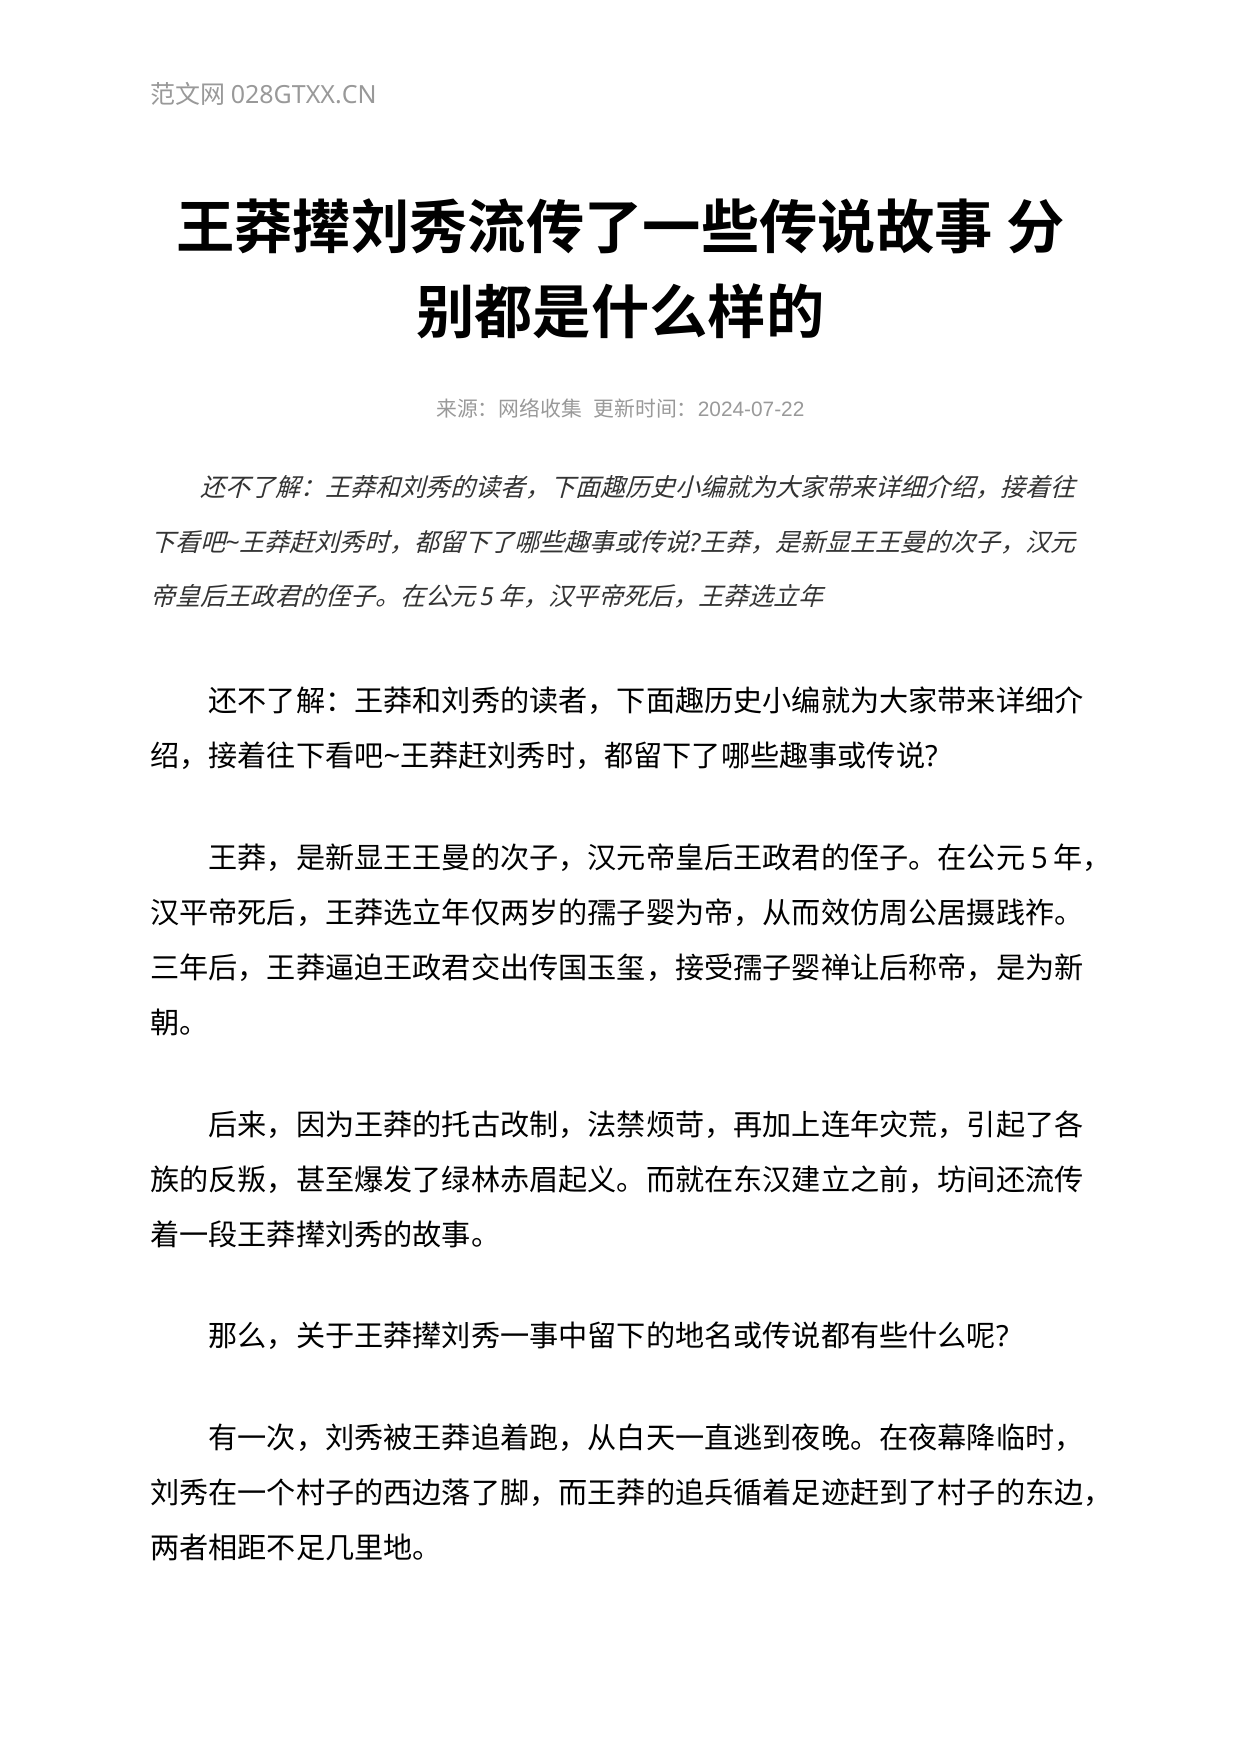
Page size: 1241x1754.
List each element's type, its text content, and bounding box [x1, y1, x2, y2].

text 来源：网络收集 更新时间：2024-07-22 [150, 397, 1090, 421]
text 王莽，是新显王王曼的次子，汉元帝皇后王政君的侄子。在公元5年，汉平帝死后，王莽选立年仅两岁的孺子婴为帝，从而效仿周公居摄践祚。三年后，王莽逼迫王政君交出传国玉玺，接受孺子婴禅让后称帝，是为新朝。 [150, 835, 1090, 1042]
text 有一次，刘秀被王莽追着跑，从白天一直逃到夜晚。在夜幕降临时，刘秀在一个村子的西边落了脚，而王莽的追兵循着足迹赶到了村子的东边，两者相距不足几里地。 [150, 1415, 1090, 1567]
text 那么，关于王莽撵刘秀一事中留下的地名或传说都有些什么呢? [150, 1313, 1090, 1355]
text 还不了解：王莽和刘秀的读者，下面趣历史小编就为大家带来详细介绍，接着往下看吧~王莽赶刘秀时，都留下了哪些趣事或传说? [150, 678, 1090, 775]
text 后来，因为王莽的托古改制，法禁烦苛，再加上连年灾荒，引起了各族的反叛，甚至爆发了绿林赤眉起义。而就在东汉建立之前，坊间还流传着一段王莽撵刘秀的故事。 [150, 1101, 1090, 1253]
subtitle 王莽撵刘秀流传了一些传说故事 分别都是什么样的 [150, 181, 1090, 350]
text 还不了解：王莽和刘秀的读者，下面趣历史小编就为大家带来详细介绍，接着往下看吧~王莽赶刘秀时，都留下了哪些趣事或传说?王莽，是新显王王曼的次子，汉元帝皇后王政君的侄子。在公元5年，汉平帝死后，王莽选立年 [150, 468, 1090, 613]
